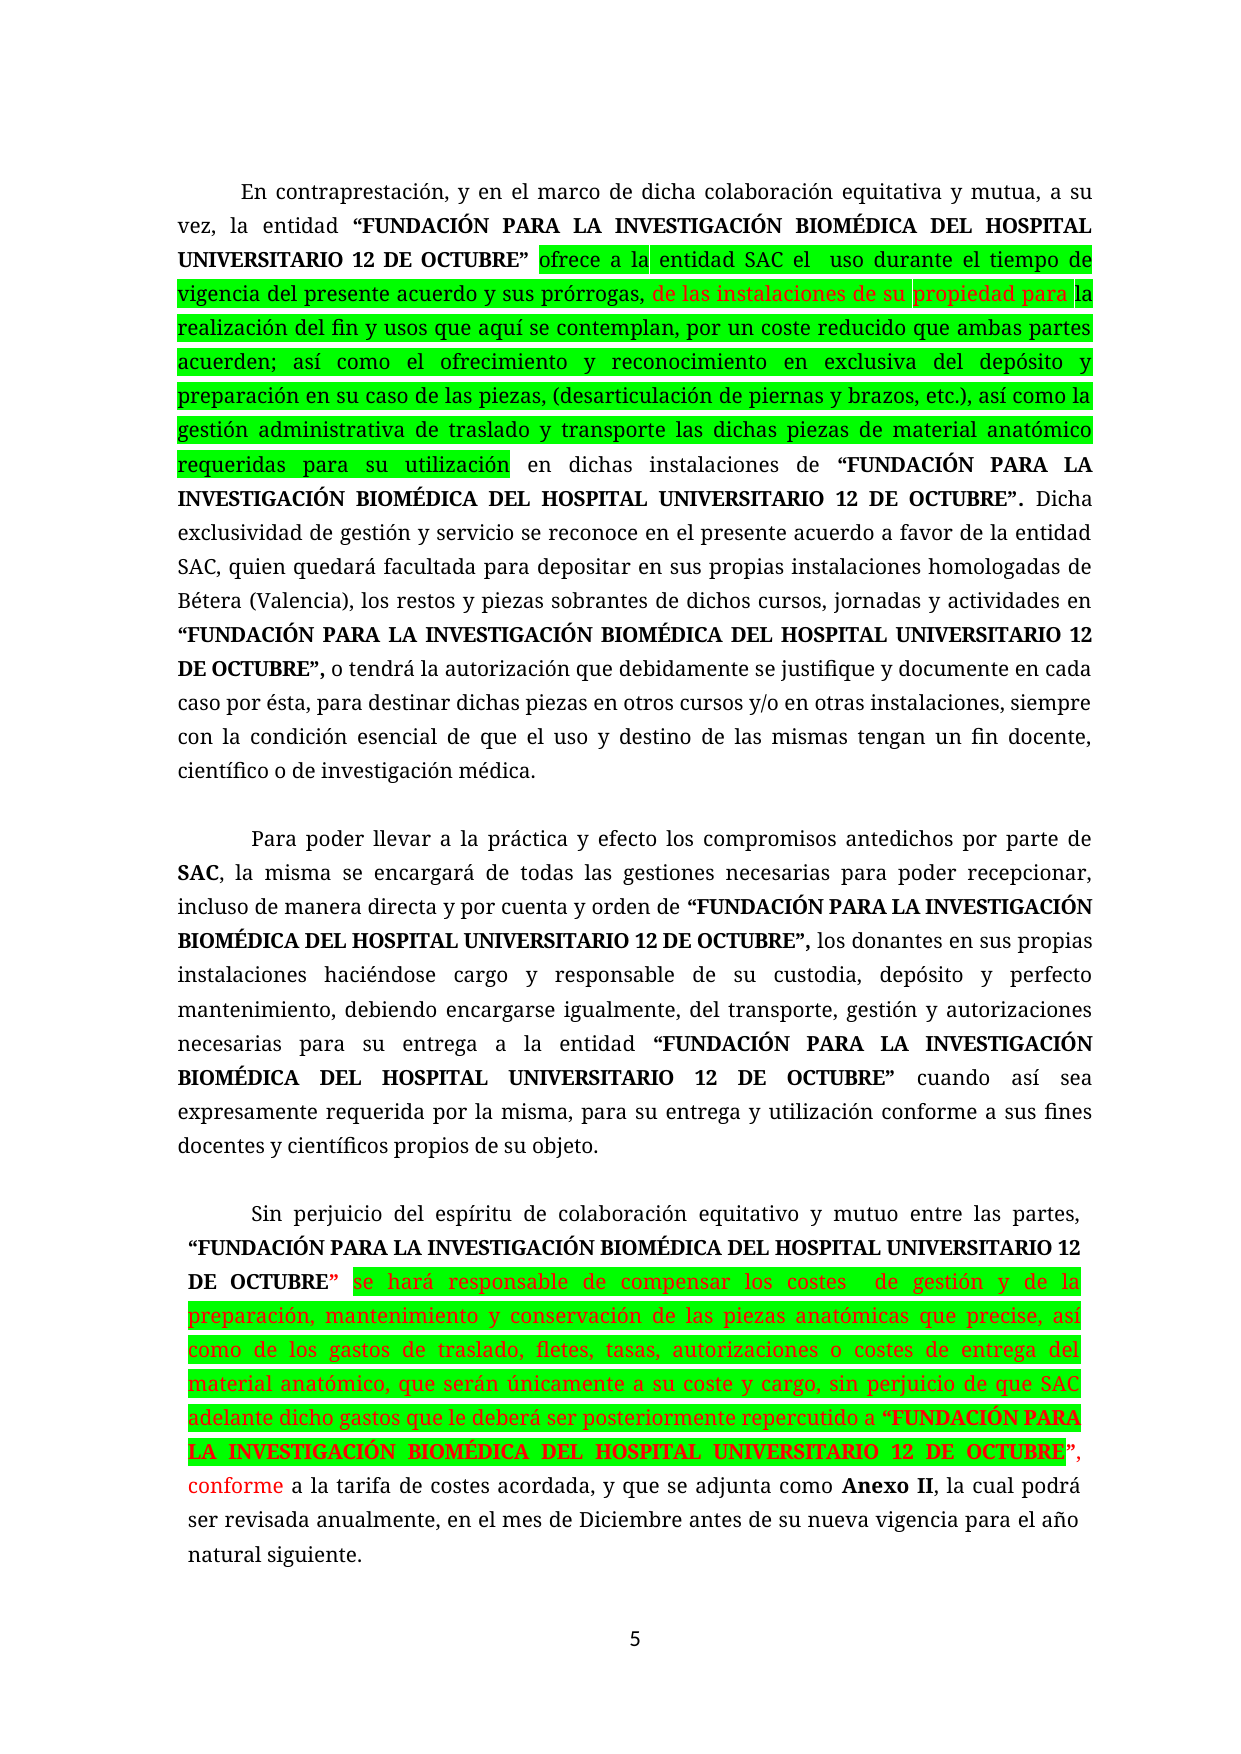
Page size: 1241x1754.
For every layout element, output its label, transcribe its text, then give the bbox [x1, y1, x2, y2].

text En contraprestación, y en el marco de dicha colaboración equitativa y mutua, a su vez, la entidad “FUNDACIÓN PARA LA INVESTIGACIÓN BIOMÉDICA DEL HOSPITAL UNIVERSITARIO 12 DE OCTUBRE” ofrece a la entidad SAC el uso durante el tiempo de vigencia del presente acuerdo y sus prórrogas, de las instalaciones de su propiedad para la realización del fin y usos que aquí se contemplan, por un coste reducido que ambas partes acuerden; así como el ofrecimiento y reconocimiento en exclusiva del depósito y preparación en su caso de las piezas, (desarticulación de piernas y brazos, etc.), así como la gestión administrativa de traslado y transporte las dichas piezas de material anatómico requeridas para su utilización en dichas instalaciones de “FUNDACIÓN PARA LA INVESTIGACIÓN BIOMÉDICA DEL HOSPITAL UNIVERSITARIO 12 DE OCTUBRE”. Dicha exclusividad de gestión y servicio se reconoce en el presente acuerdo a favor de la entidad SAC, quien quedará facultada para depositar en sus propias instalaciones homologadas de Bétera (Valencia), los restos y piezas sobrantes de dichos cursos, jornadas y actividades en “FUNDACIÓN PARA LA INVESTIGACIÓN BIOMÉDICA DEL HOSPITAL UNIVERSITARIO 12 DE OCTUBRE”, o tendrá la autorización que debidamente se justifique y documente en cada caso por ésta, para destinar dichas piezas en otros cursos y/o en otras instalaciones, siempre con la condición esencial de que el uso y destino de las mismas tengan un fin docente, científico o de investigación médica. [177, 177, 1093, 290]
text En contraprestación, y en el marco de dicha colaboración equitativa y mutua, a su vez, la entidad “FUNDACIÓN PARA LA INVESTIGACIÓN BIOMÉDICA DEL HOSPITAL UNIVERSITARIO 12 DE OCTUBRE” ofrece a la entidad SAC el uso durante el tiempo de vigencia del presente acuerdo y sus prórrogas, de las instalaciones de su propiedad para la realización del fin y usos que aquí se contemplan, por un coste reducido que ambas partes acuerden; así como el ofrecimiento y reconocimiento en exclusiva del depósito y preparación en su caso de las piezas, (desarticulación de piernas y brazos, etc.), así como la gestión administrativa de traslado y transporte las dichas piezas de material anatómico requeridas para su utilización en dichas instalaciones de “FUNDACIÓN PARA LA INVESTIGACIÓN BIOMÉDICA DEL HOSPITAL UNIVERSITARIO 12 DE OCTUBRE”. Dicha exclusividad de gestión y servicio se reconoce en el presente acuerdo a favor de la entidad SAC, quien quedará facultada para depositar en sus propias instalaciones homologadas de Bétera (Valencia), los restos y piezas sobrantes de dichos cursos, jornadas y actividades en “FUNDACIÓN PARA LA INVESTIGACIÓN BIOMÉDICA DEL HOSPITAL UNIVERSITARIO 12 DE OCTUBRE”, o tendrá la autorización que debidamente se justifique y documente en cada caso por ésta, para destinar dichas piezas en otros cursos y/o en otras instalaciones, siempre con la condición esencial de que el uso y destino de las mismas tengan un fin docente, científico o de investigación médica. [177, 444, 1093, 785]
text Para poder llevar a la práctica y efecto los compromisos antedichos por parte de SAC, la misma se encargará de todas las gestiones necesarias para poder recepcionar, incluso de manera directa y por cuenta y orden de “FUNDACIÓN PARA LA INVESTIGACIÓN BIOMÉDICA DEL HOSPITAL UNIVERSITARIO 12 DE OCTUBRE”, los donantes en sus propias instalaciones haciéndose cargo y responsable de su custodia, depósito y perfecto mantenimiento, debiendo encargarse igualmente, del transporte, gestión y autorizaciones necesarias para su entrega a la entidad “FUNDACIÓN PARA LA INVESTIGACIÓN BIOMÉDICA DEL HOSPITAL UNIVERSITARIO 12 DE OCTUBRE” cuando así sea expresamente requerida por la misma, para su entrega y utilización conforme a sus fines docentes y científicos propios de su objeto. [177, 824, 1093, 1159]
text Sin perjuicio del espíritu de colaboración equitativo y mutuo entre las partes, “FUNDACIÓN PARA LA INVESTIGACIÓN BIOMÉDICA DEL HOSPITAL UNIVERSITARIO 12 DE OCTUBRE” se hará responsable de compensar los costes de gestión y de la preparación, mantenimiento y conservación de las piezas anatómicas que precise, así como de los gastos de traslado, fletes, tasas, autorizaciones o costes de entrega del material anatómico, que serán únicamente a su coste y cargo, sin perjuicio de que SAC adelante dicho gastos que le deberá ser posteriormente repercutido a “FUNDACIÓN PARA LA INVESTIGACIÓN BIOMÉDICA DEL HOSPITAL UNIVERSITARIO 12 DE OCTUBRE”, conforme a la tarifa de costes acordada, y que se adjunta como Anexo II, la cual podrá ser revisada anualmente, en el mes de Diciembre antes de su nueva vigencia para el año natural siguiente. [188, 1199, 1081, 1301]
text Sin perjuicio del espíritu de colaboración equitativo y mutuo entre las partes, “FUNDACIÓN PARA LA INVESTIGACIÓN BIOMÉDICA DEL HOSPITAL UNIVERSITARIO 12 DE OCTUBRE” se hará responsable de compensar los costes de gestión y de la preparación, mantenimiento y conservación de las piezas anatómicas que precise, así como de los gastos de traslado, fletes, tasas, autorizaciones o costes de entrega del material anatómico, que serán únicamente a su coste y cargo, sin perjuicio de que SAC adelante dicho gastos que le deberá ser posteriormente repercutido a “FUNDACIÓN PARA LA INVESTIGACIÓN BIOMÉDICA DEL HOSPITAL UNIVERSITARIO 12 DE OCTUBRE”, conforme a la tarifa de costes acordada, y que se adjunta como Anexo II, la cual podrá ser revisada anualmente, en el mes de Diciembre antes de su nueva vigencia para el año natural siguiente. [188, 1432, 1081, 1568]
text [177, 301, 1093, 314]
